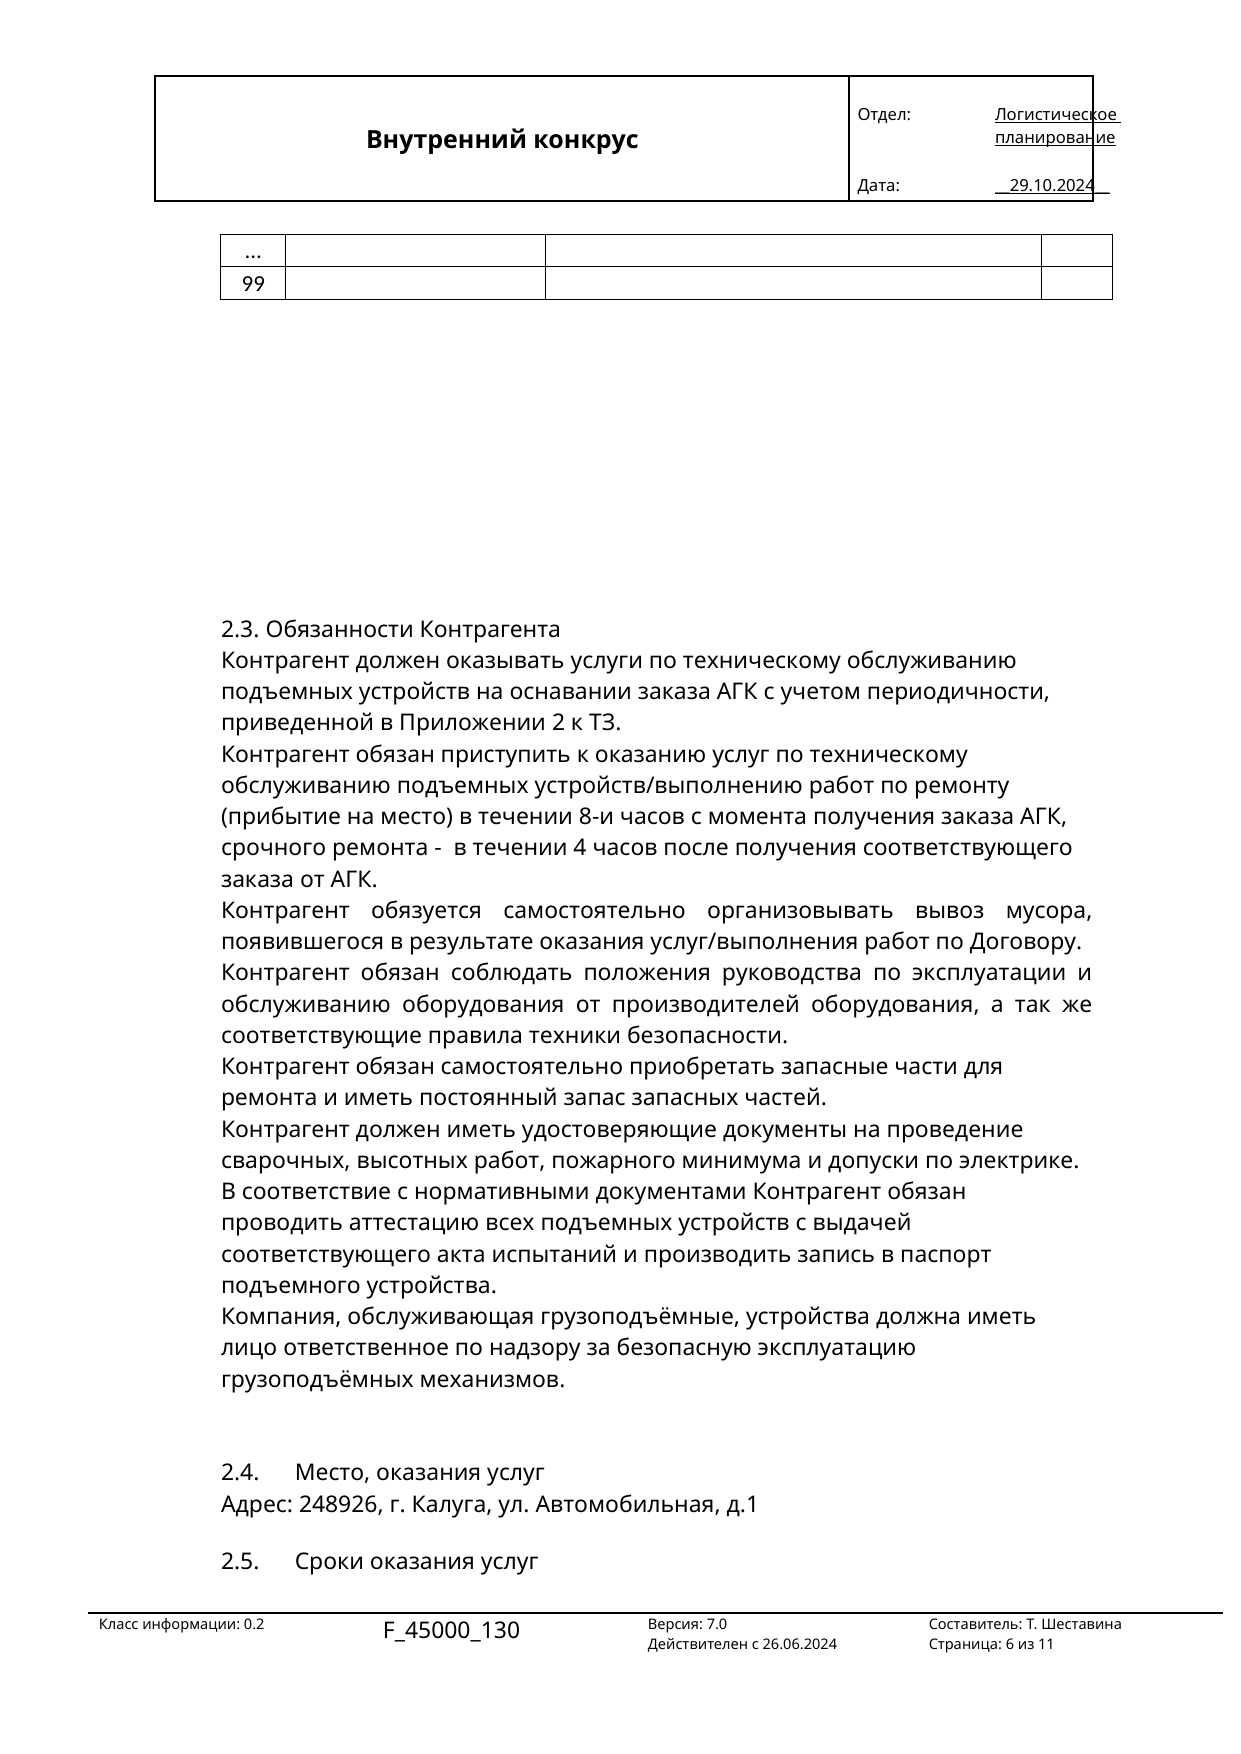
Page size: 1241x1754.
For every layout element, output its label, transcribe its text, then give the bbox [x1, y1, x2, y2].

table_cell [1042, 267, 1112, 299]
table_cell [1042, 235, 1112, 266]
text 2.3. Обязанности Контрагента [147, 613, 1093, 644]
table_cell [286, 267, 545, 299]
table_cell [546, 235, 1041, 266]
text 2.5. Сроки оказания услуг [221, 1545, 1093, 1576]
text В соответствие с нормативными документами Контрагент обязан проводить аттестацию всех подъемных устройств с выдачей соответствующего акта испытаний и производить запись в паспорт подъемного устройства. [221, 1175, 1093, 1300]
text Контрагент обязан самостоятельно приобретать запасные части для ремонта и иметь постоянный запас запасных частей. [221, 1050, 1093, 1113]
table_cell [286, 235, 545, 266]
text Адрес: 248926, г. Калуга, ул. Автомобильная, д.1 [221, 1488, 1093, 1519]
table_cell ... [221, 235, 285, 266]
table_cell [546, 267, 1041, 299]
text Контрагент обязуется самостоятельно организовывать вывоз мусора, появившегося в результате оказания услуг/выполнения работ по Договору. [221, 894, 1093, 956]
text Контрагент обязан соблюдать положения руководства по эксплуатации и обслуживанию оборудования от производителей оборудования, а так же соответствующие правила техники безопасности. [221, 956, 1093, 1050]
table_cell 99 [221, 267, 285, 299]
text Контрагент обязан приступить к оказанию услуг по техническому обслуживанию подъемных устройств/выполнению работ по ремонту (прибытие на место) в течении 8-и часов с момента получения заказа АГК, срочного ремонта - в течении 4 часов после получения соответствующего заказа от АГК. [221, 738, 1093, 894]
text Компания, обслуживающая грузоподъёмные, устройства должна иметь лицо ответственное по надзору за безопасную эксплуатацию грузоподъёмных механизмов. [221, 1300, 1093, 1394]
text Контрагент должен иметь удостоверяющие документы на проведение сварочных, высотных работ, пожарного минимума и допуски по электрике. [221, 1113, 1093, 1175]
text Контрагент должен оказывать услуги по техническому обслуживанию подъемных устройств на оснавании заказа АГК с учетом периодичности, приведенной в Приложении 2 к ТЗ. [221, 644, 1093, 738]
text 2.4. Место, оказания услуг [147, 1456, 1093, 1488]
